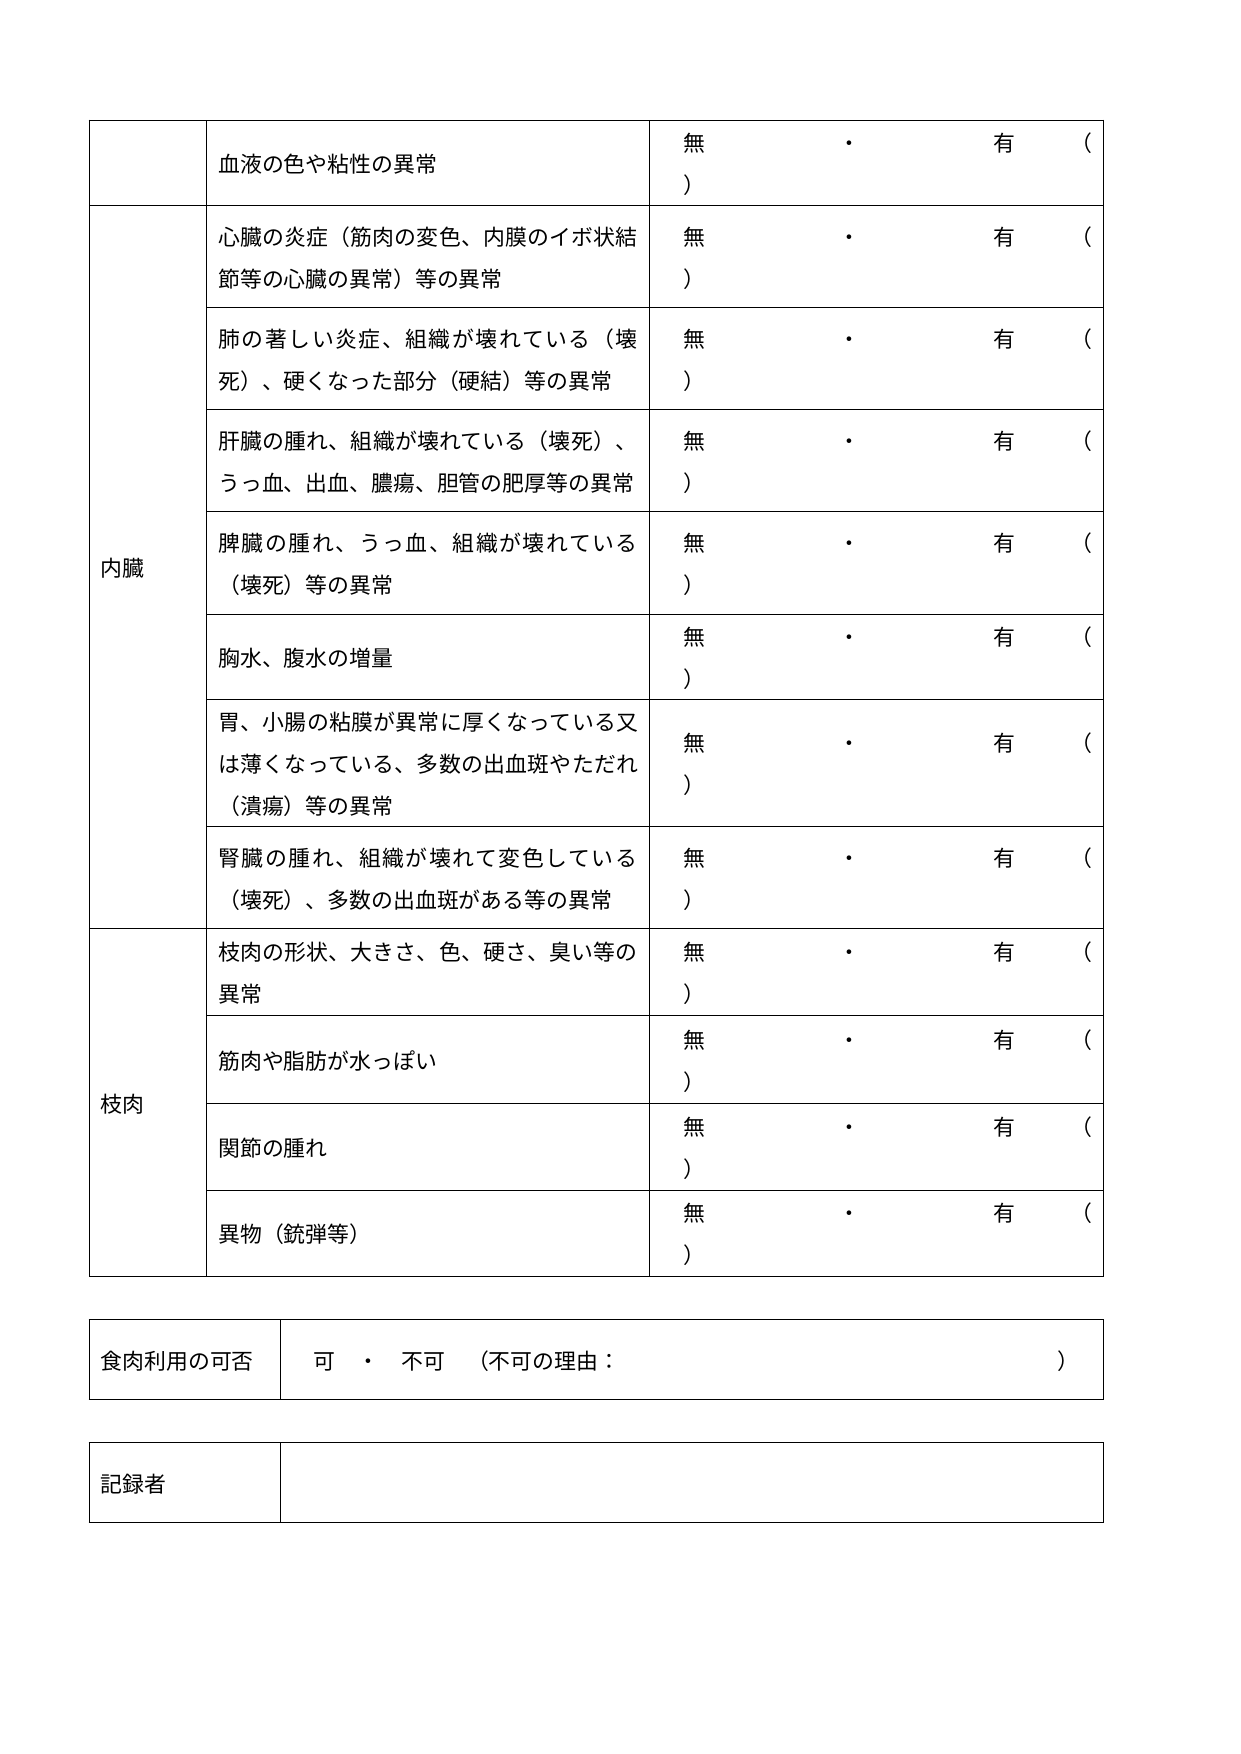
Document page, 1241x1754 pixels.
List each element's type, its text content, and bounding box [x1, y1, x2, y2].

table_header 記録者 [90, 1443, 280, 1522]
table_cell 無 ・ 有（ ） [650, 615, 1103, 699]
table_cell 枝肉の形状、大きさ、色、硬さ、臭い等の異常 [207, 929, 649, 1015]
table_cell 関節の腫れ [207, 1104, 649, 1189]
table_cell 無 ・ 有（ ） [650, 1104, 1103, 1189]
table_cell 脾臓の腫れ、うっ血、組織が壊れている（壊死）等の異常 [207, 512, 649, 613]
table_cell 無 ・ 有（ ） [650, 1191, 1103, 1276]
table_cell 無 ・ 有（ ） [650, 206, 1103, 307]
table_cell 腎臓の腫れ、組織が壊れて変色している（壊死）、多数の出血斑がある等の異常 [207, 827, 649, 928]
table_cell 肺の著しい炎症、組織が壊れている（壊死）、硬くなった部分（硬結）等の異常 [207, 308, 649, 409]
table_cell 異物（銃弾等） [207, 1191, 649, 1276]
table_cell 血液の色や粘性の異常 [207, 121, 649, 205]
table_header 可 ・ 不可 （不可の理由： ） [281, 1320, 1103, 1399]
table_cell 無 ・ 有（ ） [650, 1016, 1103, 1102]
table_cell 内臓 [90, 206, 206, 928]
table_cell 胃、小腸の粘膜が異常に厚くなっている又は薄くなっている、多数の出血斑やただれ（潰瘍）等の異常 [207, 700, 649, 826]
table_cell 枝肉 [90, 929, 206, 1276]
table_cell 無 ・ 有（ ） [650, 929, 1103, 1015]
table_cell 無 ・ 有（ ） [650, 827, 1103, 928]
table_cell 筋肉や脂肪が水っぽい [207, 1016, 649, 1102]
table_cell 無 ・ 有（ ） [650, 700, 1103, 826]
table_cell 無 ・ 有（ ） [650, 410, 1103, 511]
table_cell 胸水、腹水の増量 [207, 615, 649, 699]
table_header 食肉利用の可否 [90, 1320, 280, 1399]
table_header [281, 1443, 1103, 1522]
table_cell 無 ・ 有（ ） [650, 308, 1103, 409]
table_cell 無 ・ 有（ ） [650, 121, 1103, 205]
table_cell 肝臓の腫れ、組織が壊れている（壊死）、うっ血、出血、膿瘍、胆管の肥厚等の異常 [207, 410, 649, 511]
table_cell 心臓の炎症（筋肉の変色、内膜のイボ状結節等の心臓の異常）等の異常 [207, 206, 649, 307]
table_cell 無 ・ 有（ ） [650, 512, 1103, 613]
